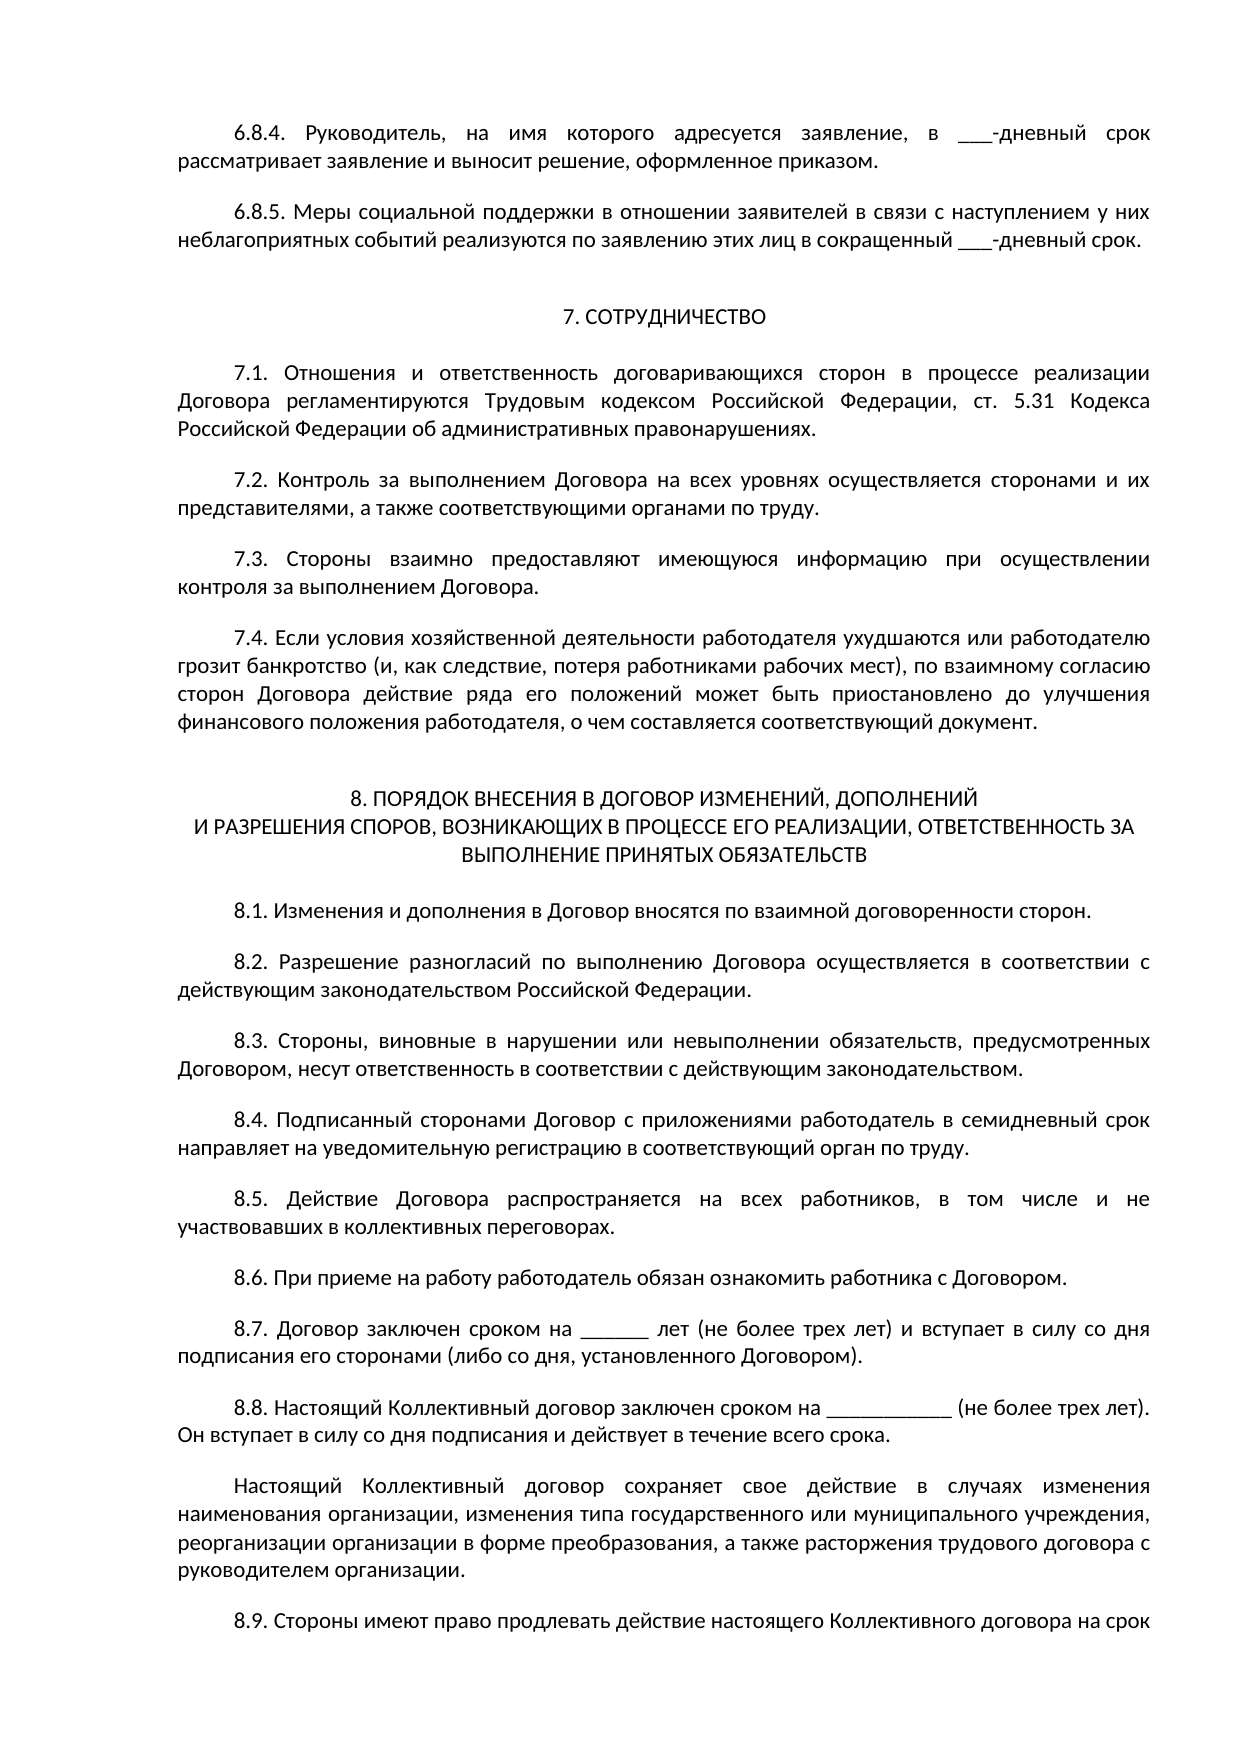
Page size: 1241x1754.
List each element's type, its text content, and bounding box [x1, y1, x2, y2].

text 8.8. Настоящий Коллективный договор заключен сроком на ___________ (не более трех лет). Он вступает в силу со дня подписания и действует в течение всего срока. [177, 1393, 1152, 1449]
text 8.5. Действие Договора распространяется на всех работников, в том числе и не участвовавших в коллективных переговорах. [177, 1184, 1152, 1240]
text 6.8.5. Меры социальной поддержки в отношении заявителей в связи с наступлением у них неблагоприятных событий реализуются по заявлению этих лиц в сокращенный ___-дневный срок. [177, 197, 1152, 253]
text 8.6. При приеме на работу работодатель обязан ознакомить работника с Договором. [177, 1263, 1152, 1291]
text 7.4. Если условия хозяйственной деятельности работодателя ухудшаются или работодателю грозит банкротство (и, как следствие, потеря работниками рабочих мест), по взаимному согласию сторон Договора действие ряда его положений может быть приостановлено до улучшения финансового положения работодателя, о чем составляется соответствующий документ. [177, 623, 1152, 735]
text 8.4. Подписанный сторонами Договор с приложениями работодатель в семидневный срок направляет на уведомительную регистрацию в соответствующий орган по труду. [177, 1105, 1152, 1161]
text 7. СОТРУДНИЧЕСТВО [177, 302, 1152, 330]
text И РАЗРЕШЕНИЯ СПОРОВ, ВОЗНИКАЮЩИХ В ПРОЦЕССЕ ЕГО РЕАЛИЗАЦИИ, ОТВЕТСТВЕННОСТЬ ЗА ВЫПОЛНЕНИЕ ПРИНЯТЫХ ОБЯЗАТЕЛЬСТВ [177, 812, 1152, 868]
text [177, 1607, 1152, 1634]
text 8.3. Стороны, виновные в нарушении или невыполнении обязательств, предусмотренных Договором, несут ответственность в соответствии с действующим законодательством. [177, 1026, 1152, 1082]
text 8.1. Изменения и дополнения в Договор вносятся по взаимной договоренности сторон. [177, 896, 1152, 924]
text 7.2. Контроль за выполнением Договора на всех уровнях осуществляется сторонами и их представителями, а также соответствующими органами по труду. [177, 465, 1152, 521]
text Настоящий Коллективный договор сохраняет свое действие в случаях изменения наименования организации, изменения типа государственного или муниципального учреждения, реорганизации организации в форме преобразования, а также расторжения трудового договора с руководителем организации. [177, 1472, 1152, 1584]
text 8.2. Разрешение разногласий по выполнению Договора осуществляется в соответствии с действующим законодательством Российской Федерации. [177, 947, 1152, 1003]
text 8. ПОРЯДОК ВНЕСЕНИЯ В ДОГОВОР ИЗМЕНЕНИЙ, ДОПОЛНЕНИЙ [177, 784, 1152, 812]
text 7.3. Стороны взаимно предоставляют имеющуюся информацию при осуществлении контроля за выполнением Договора. [177, 544, 1152, 600]
text 7.1. Отношения и ответственность договаривающихся сторон в процессе реализации Договора регламентируются Трудовым кодексом Российской Федерации, ст. 5.31 Кодекса Российской Федерации об административных правонарушениях. [177, 358, 1152, 442]
text 8.7. Договор заключен сроком на ______ лет (не более трех лет) и вступает в силу со дня подписания его сторонами (либо со дня, установленного Договором). [177, 1314, 1152, 1370]
text 6.8.4. Руководитель, на имя которого адресуется заявление, в ___-дневный срок рассматривает заявление и выносит решение, оформленное приказом. [177, 118, 1152, 174]
